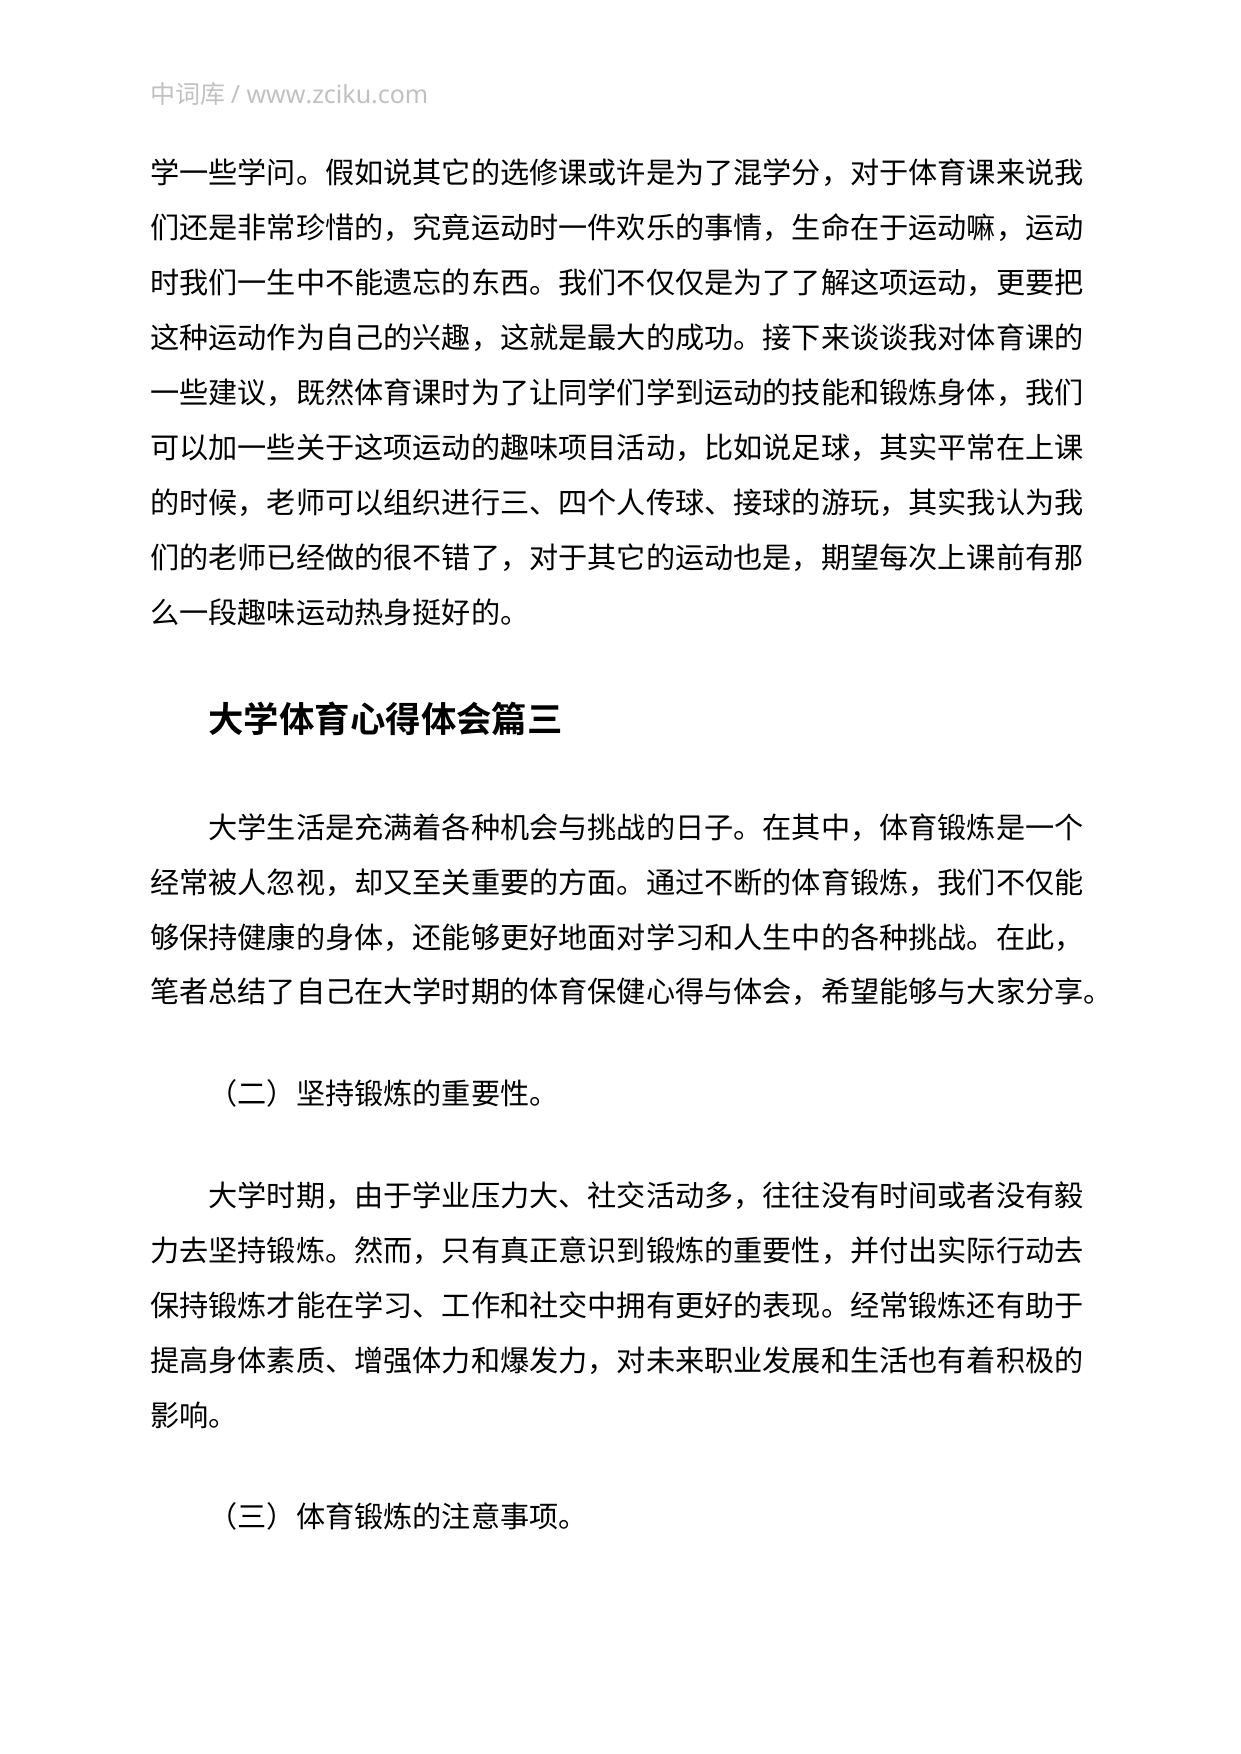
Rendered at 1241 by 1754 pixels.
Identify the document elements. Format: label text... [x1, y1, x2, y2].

text 大学生活是充满着各种机会与挑战的日子。在其中，体育锻炼是一个经常被人忽视，却又至关重要的方面。通过不断的体育锻炼，我们不仅能够保持健康的身体，还能够更好地面对学习和人生中的各种挑战。在此，笔者总结了自己在大学时期的体育保健心得与体会，希望能够与大家分享。 [150, 804, 1090, 1011]
text 大学体育心得体会篇三 [150, 691, 1090, 742]
text （二）坚持锻炼的重要性。 [150, 1071, 1090, 1113]
text 大学时期，由于学业压力大、社交活动多，往往没有时间或者没有毅力去坚持锻炼。然而，只有真正意识到锻炼的重要性，并付出实际行动去保持锻炼才能在学习、工作和社交中拥有更好的表现。经常锻炼还有助于提高身体素质、增强体力和爆发力，对未来职业发展和生活也有着积极的影响。 [150, 1173, 1090, 1434]
text （三）体育锻炼的注意事项。 [150, 1494, 1090, 1536]
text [150, 150, 1090, 631]
